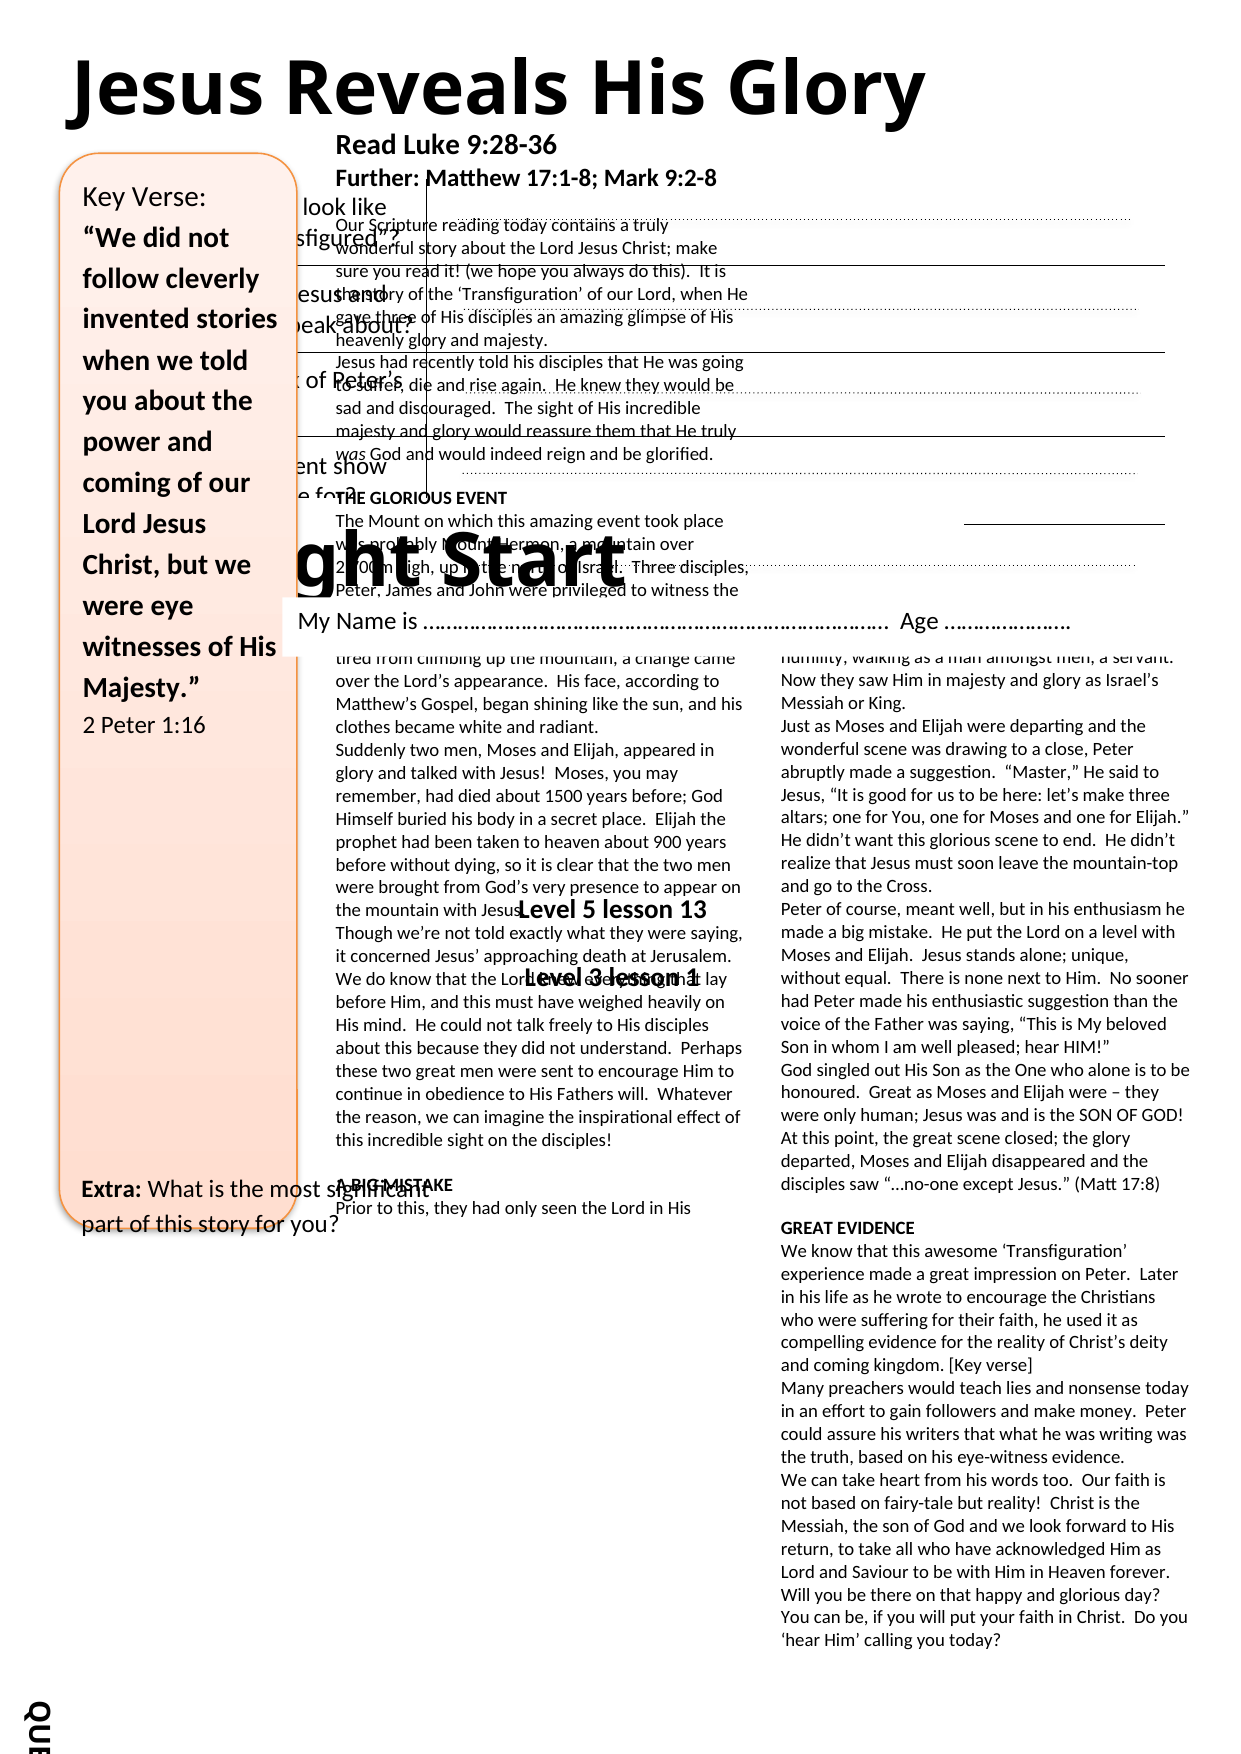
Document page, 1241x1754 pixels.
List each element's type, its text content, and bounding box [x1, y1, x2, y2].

table_cell 4. What does this event show compelling evidence for? [302, 437, 426, 498]
table_cell [427, 437, 1165, 523]
table_cell [427, 353, 1165, 436]
table_cell [964, 525, 1165, 597]
table_header [427, 179, 1165, 265]
table_cell 3. What do you think of Peter’s suggestion? [302, 353, 426, 436]
table_cell [427, 266, 1165, 352]
table_header 1. What did our Lord look like when He was “transfigured”? [298, 179, 426, 265]
table_cell 2. What subject did Jesus and Moses and Elijah speak about? [302, 266, 426, 352]
